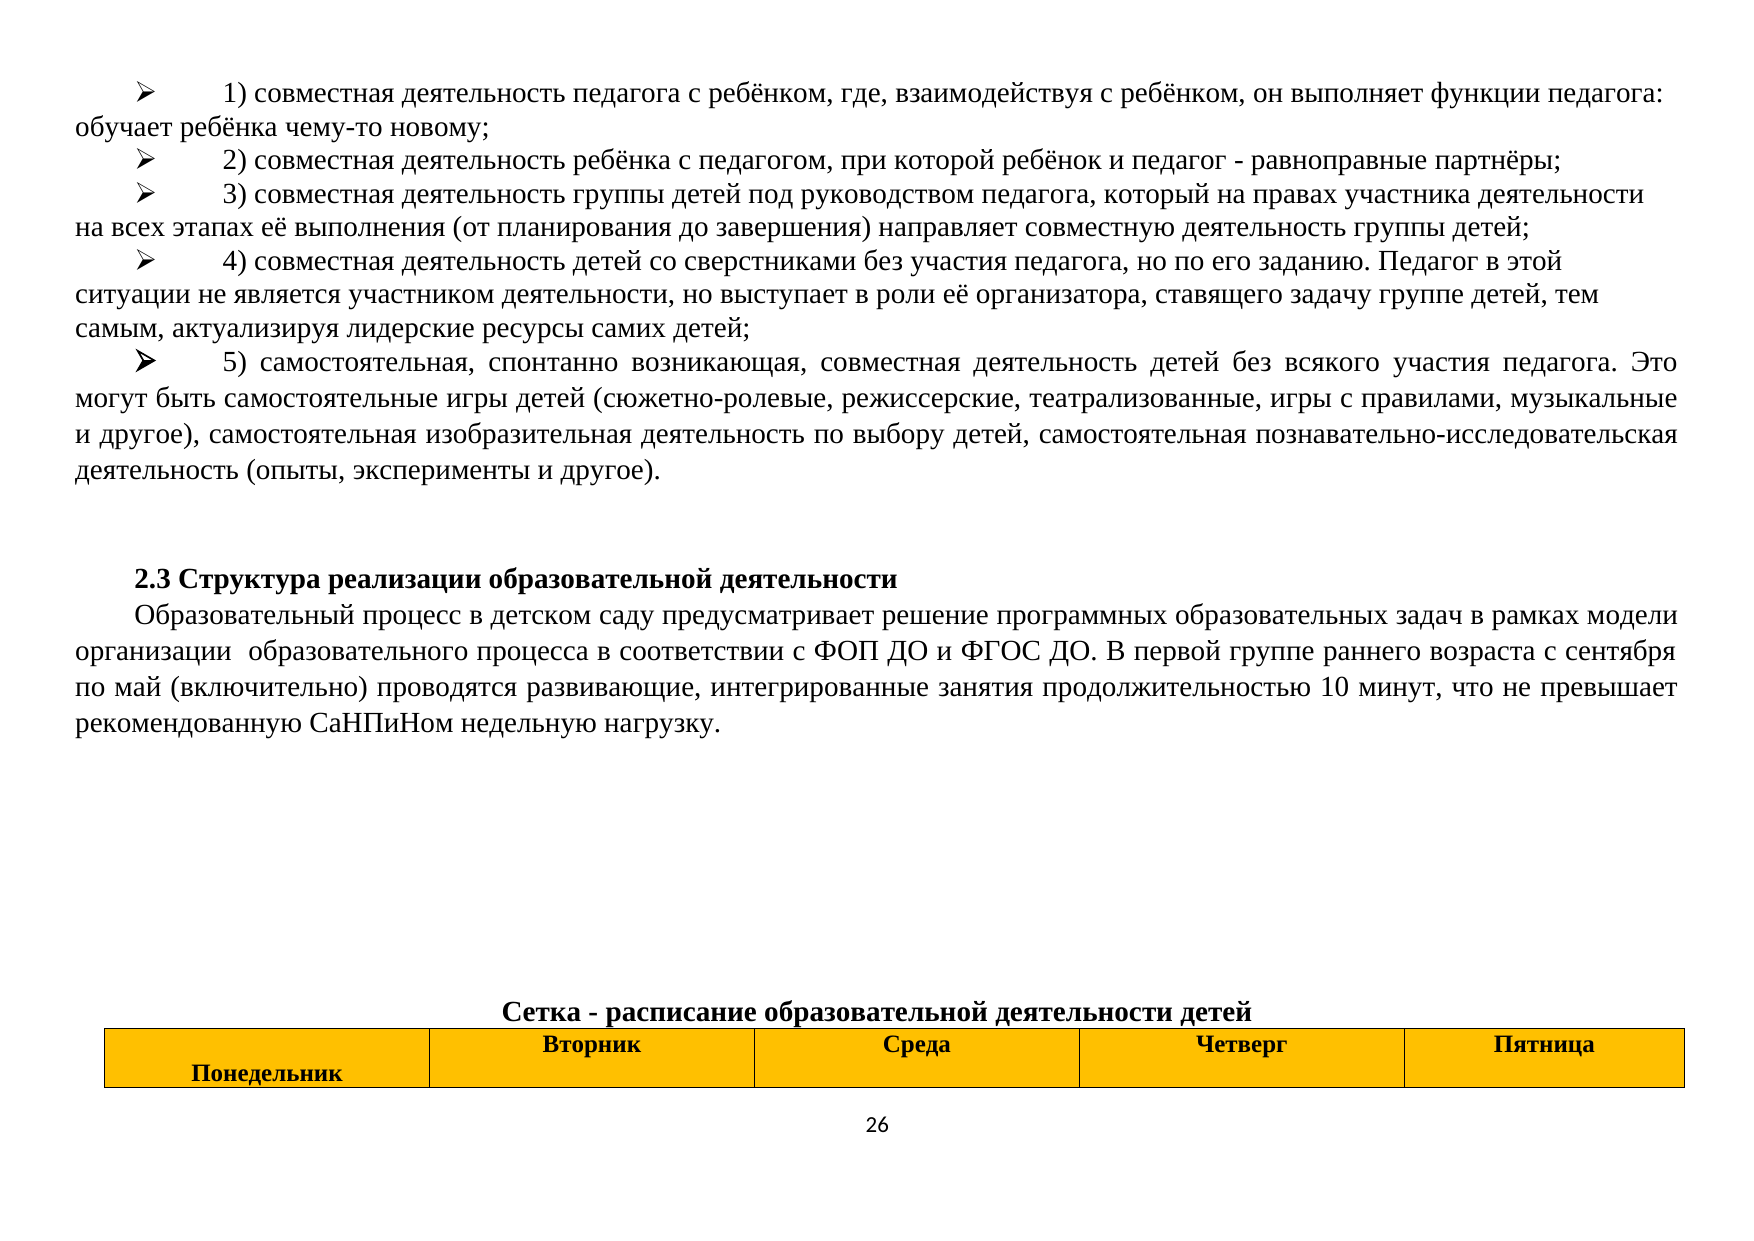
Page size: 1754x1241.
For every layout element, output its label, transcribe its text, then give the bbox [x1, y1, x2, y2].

table_header Среда [755, 1029, 1079, 1087]
list 1) совместная деятельность педагога с ребёнком, где, взаимодействуя с ребёнком, он выполняет функции педагога: обучает ребёнка чему-то новому; [75, 75, 1679, 142]
text 2.3 Структура реализации образовательной деятельности [75, 561, 1679, 594]
list 3) совместная деятельность группы детей под руководством педагога, который на правах участника деятельности на всех этапах её выполнения (от планирования до завершения) направляет совместную деятельность группы детей; [75, 176, 1679, 243]
table_header Пятница [1405, 1029, 1684, 1087]
text Образовательный процесс в детском саду предусматривает решение программных образовательных задач в рамках модели организации образовательного процесса в соответствии с ФОП ДО и ФГОС ДО. В первой группе раннего возраста с сентября по май (включительно) проводятся развивающие, интегрированные занятия продолжительностью 10 минут, что не превышает рекомендованную СаНПиНом недельную нагрузку. [75, 597, 1679, 739]
list 4) совместная деятельность детей со сверстниками без участия педагога, но по его заданию. Педагог в этой ситуации не является участником деятельности, но выступает в роли её организатора, ставящего задачу группе детей, тем самым, актуализируя лидерские ресурсы самих детей; [75, 243, 1679, 344]
list 5) самостоятельная, спонтанно возникающая, совместная деятельность детей без всякого участия педагога. Это могут быть самостоятельные игры детей (сюжетно-ролевые, режиссерские, театрализованные, игры с правилами, музыкальные и другое), самостоятельная изобразительная деятельность по выбору детей, самостоятельная познавательно-исследовательская деятельность (опыты, эксперименты и другое). [75, 344, 1679, 486]
table_header Вторник [430, 1029, 754, 1087]
table_header Четверг [1080, 1029, 1404, 1087]
list 2) совместная деятельность ребёнка с педагогом, при которой ребёнок и педагог - равноправные партнёры; [75, 142, 1679, 176]
text Сетка - расписание образовательной деятельности детей [75, 994, 1679, 1028]
table_header Понедельник [105, 1029, 429, 1087]
